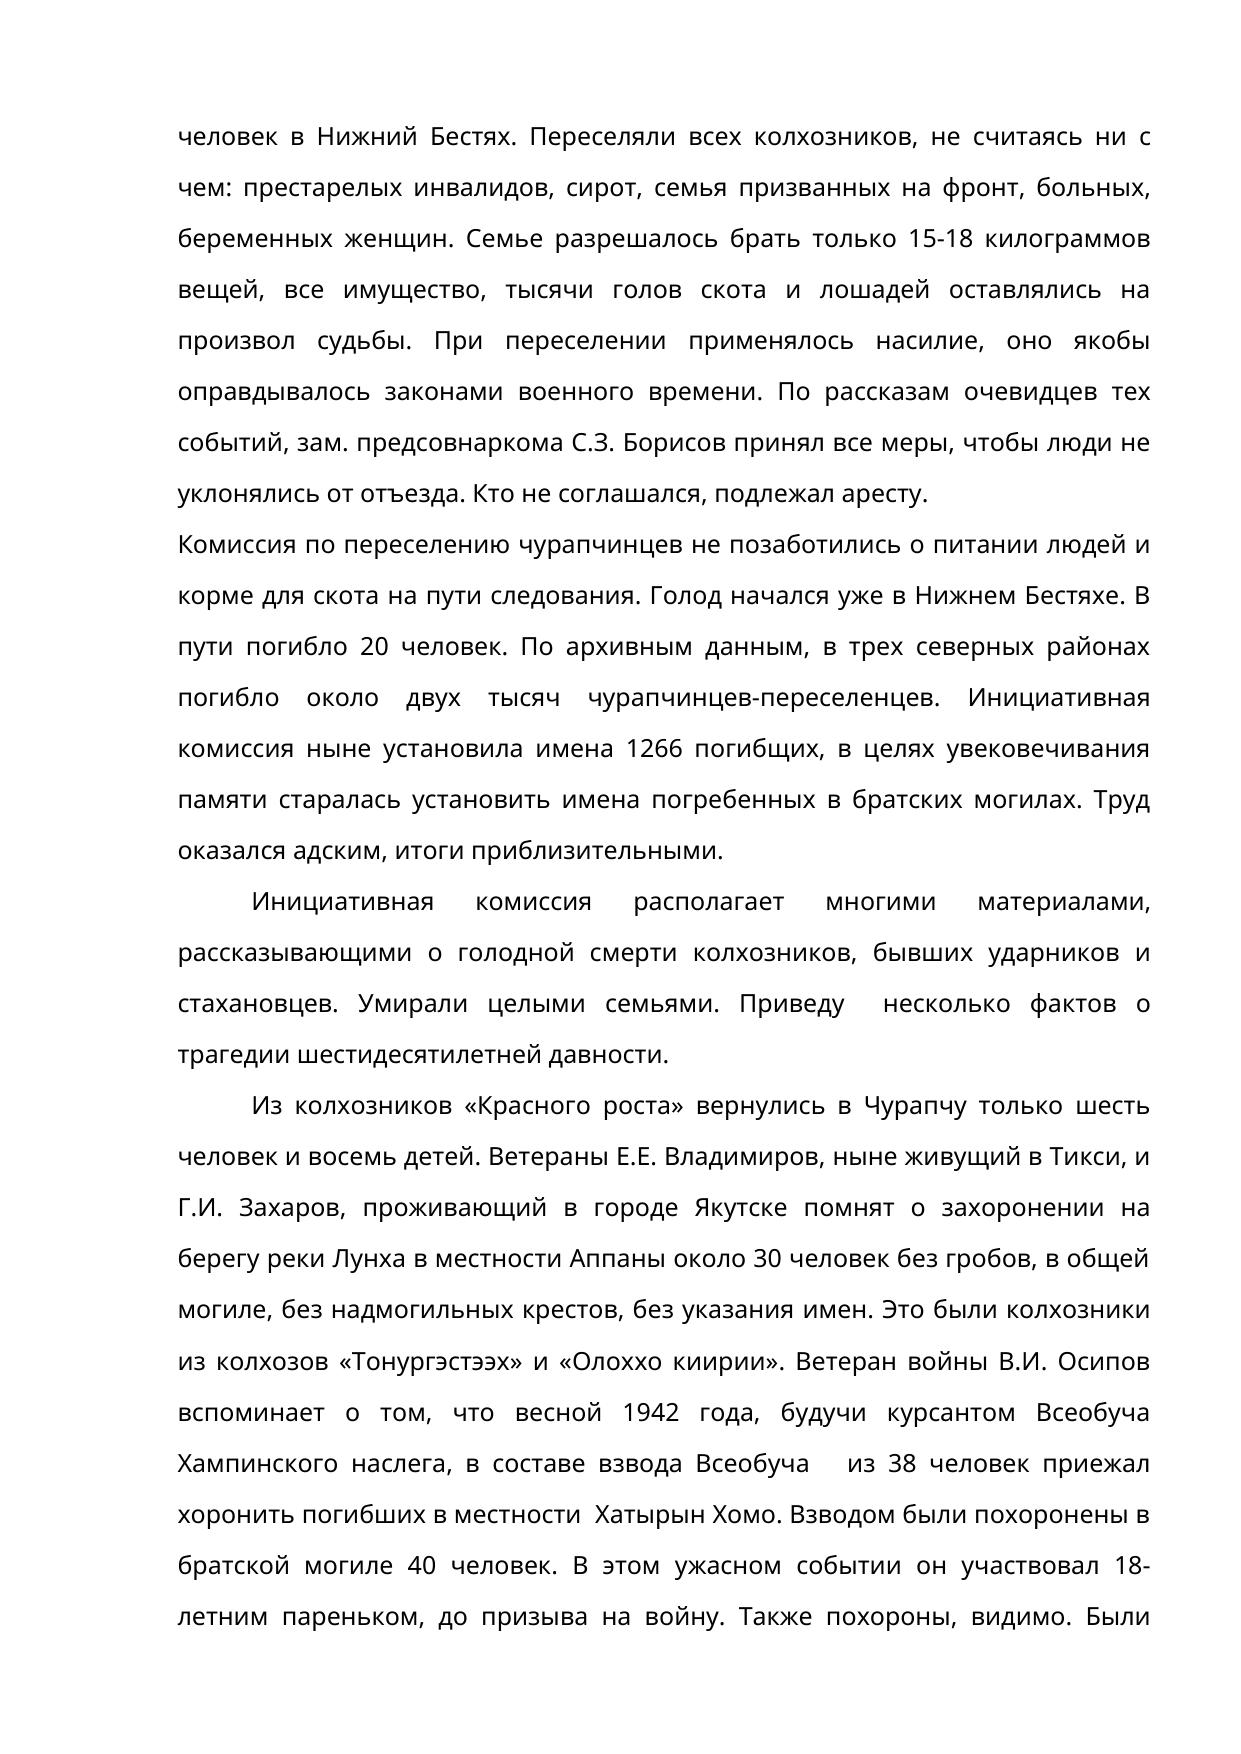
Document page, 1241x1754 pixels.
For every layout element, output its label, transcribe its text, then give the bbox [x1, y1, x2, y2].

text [177, 1088, 1152, 1632]
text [177, 118, 1152, 509]
text Инициативная комиссия располагает многими материалами, рассказывающими о голодной смерти колхозников, бывших ударников и стахановцев. Умирали целыми семьями. Приведу несколько фактов о трагедии шестидесятилетней давности. [177, 884, 1152, 1071]
text Комиссия по переселению чурапчинцев не позаботились о питании людей и корме для скота на пути следования. Голод начался уже в Нижнем Бестяхе. В пути погибло 20 человек. По архивным данным, в трех северных районах погибло около двух тысяч чурапчинцев-переселенцев. Инициативная комиссия ныне установила имена 1266 погибщих, в целях увековечивания памяти старалась установить имена погребенных в братских могилах. Труд оказался адским, итоги приблизительными. [177, 526, 1152, 867]
